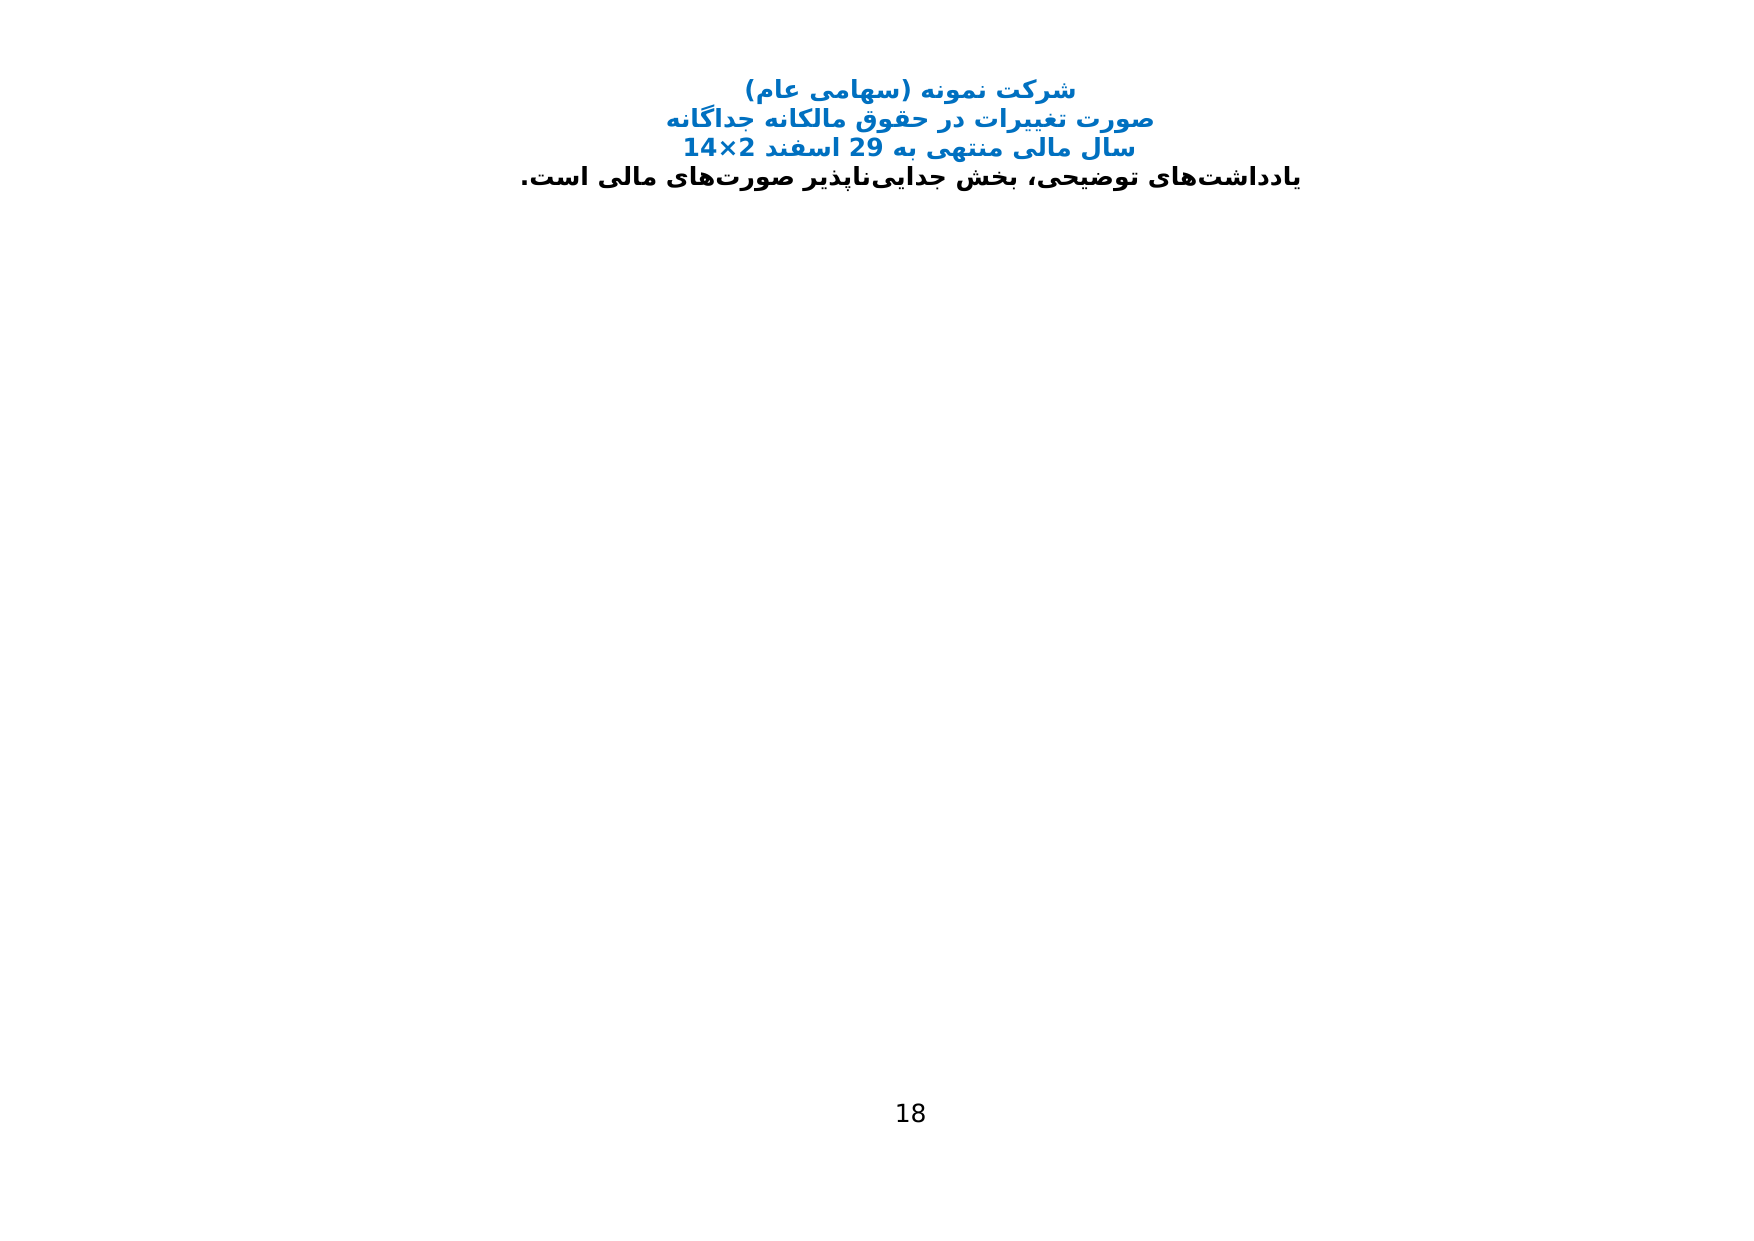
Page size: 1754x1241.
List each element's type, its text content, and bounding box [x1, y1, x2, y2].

text یادداشت‌های توضیحی، بخش جدایی‌ناپذیر صورت‌های مالی است. [106, 162, 1715, 192]
